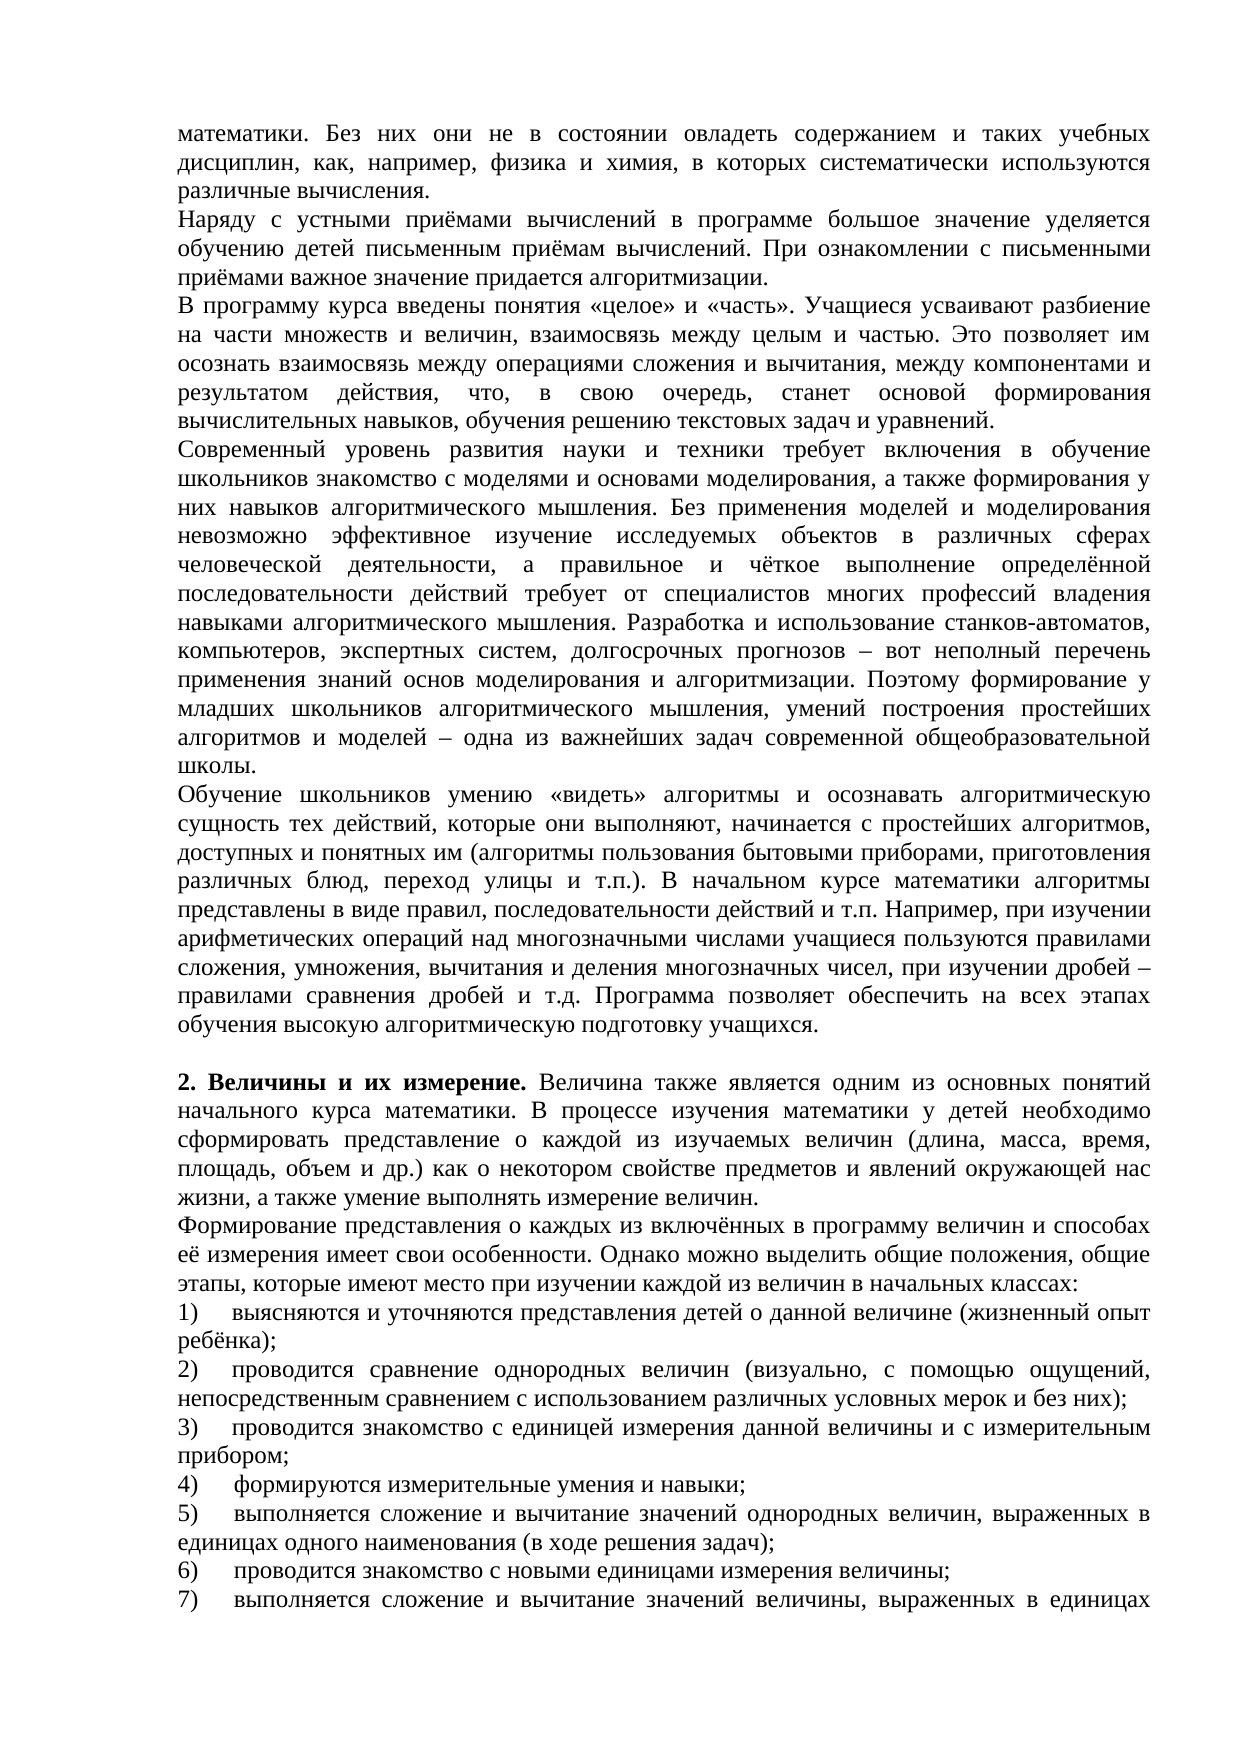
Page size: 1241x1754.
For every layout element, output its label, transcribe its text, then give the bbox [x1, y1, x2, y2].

list формируются измерительные умения и навыки; [177, 1469, 1152, 1498]
list проводится знакомство с новыми единицами измерения величины; [177, 1556, 1152, 1584]
list выясняются и уточняются представления детей о данной величине (жизненный опыт ребёнка); [177, 1297, 1152, 1354]
list выполняется сложение и вычитание значений однородных величин, выраженных в единицах одного наименования (в ходе решения задач); [177, 1498, 1152, 1556]
list проводится знакомство с единицей измерения данной величины и с измерительным прибором; [177, 1412, 1152, 1469]
text Обучение школьников умению «видеть» алгоритмы и осознавать алгоритмическую сущность тех действий, которые они выполняют, начинается с простейших алгоритмов, доступных и понятных им (алгоритмы пользования бытовыми приборами, приготовления различных блюд, переход улицы и т.п.). В начальном курсе математики алгоритмы представлены в виде правил, последовательности действий и т.п. Например, при изучении арифметических операций над многозначными числами учащиеся пользуются правилами сложения, умножения, вычитания и деления многозначных чисел, при изучении дробей – правилами сравнения дробей и т.д. Программа позволяет обеспечить на всех этапах обучения высокую алгоритмическую подготовку учащихся. [177, 779, 1152, 1038]
text В программу курса введены понятия «целое» и «часть». Учащиеся усваивают разбиение на части множеств и величин, взаимосвязь между целым и частью. Это позволяет им осознать взаимосвязь между операциями сложения и вычитания, между компонентами и результатом действия, что, в свою очередь, станет основой формирования вычислительных навыков, обучения решению текстовых задач и уравнений. [177, 291, 1152, 434]
text 2. Величины и их измерение. Величина также является одним из основных понятий начального курса математики. В процессе изучения математики у детей необходимо сформировать представление о каждой из изучаемых величин (длина, масса, время, площадь, объем и др.) как о некотором свойстве предметов и явлений окружающей нас жизни, а также умение выполнять измерение величин. [177, 1067, 1152, 1211]
text Формирование представления о каждых из включённых в программу величин и способах её измерения имеет свои особенности. Однако можно выделить общие положения, общие этапы, которые имеют место при изучении каждой из величин в начальных классах: [177, 1211, 1152, 1297]
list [177, 1584, 1152, 1613]
text Современный уровень развития науки и техники требует включения в обучение школьников знакомство с моделями и основами моделирования, а также формирования у них навыков алгоритмического мышления. Без применения моделей и моделирования невозможно эффективное изучение исследуемых объектов в различных сферах человеческой деятельности, а правильное и чёткое выполнение определённой последовательности действий требует от специалистов многих профессий владения навыками алгоритмического мышления. Разработка и использование станков-автоматов, компьютеров, экспертных систем, долгосрочных прогнозов – вот неполный перечень применения знаний основ моделирования и алгоритмизации. Поэтому формирование у младших школьников алгоритмического мышления, умений построения простейших алгоритмов и моделей – одна из важнейших задач современной общеобразовательной школы. [177, 434, 1152, 779]
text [177, 118, 1152, 204]
list проводится сравнение однородных величин (визуально, с помощью ощущений, непосредственным сравнением с использованием различных условных мерок и без них); [177, 1354, 1152, 1412]
text Наряду с устными приёмами вычислений в программе большое значение уделяется обучению детей письменным приёмам вычислений. При ознакомлении с письменными приёмами важное значение придается алгоритмизации. [177, 204, 1152, 291]
